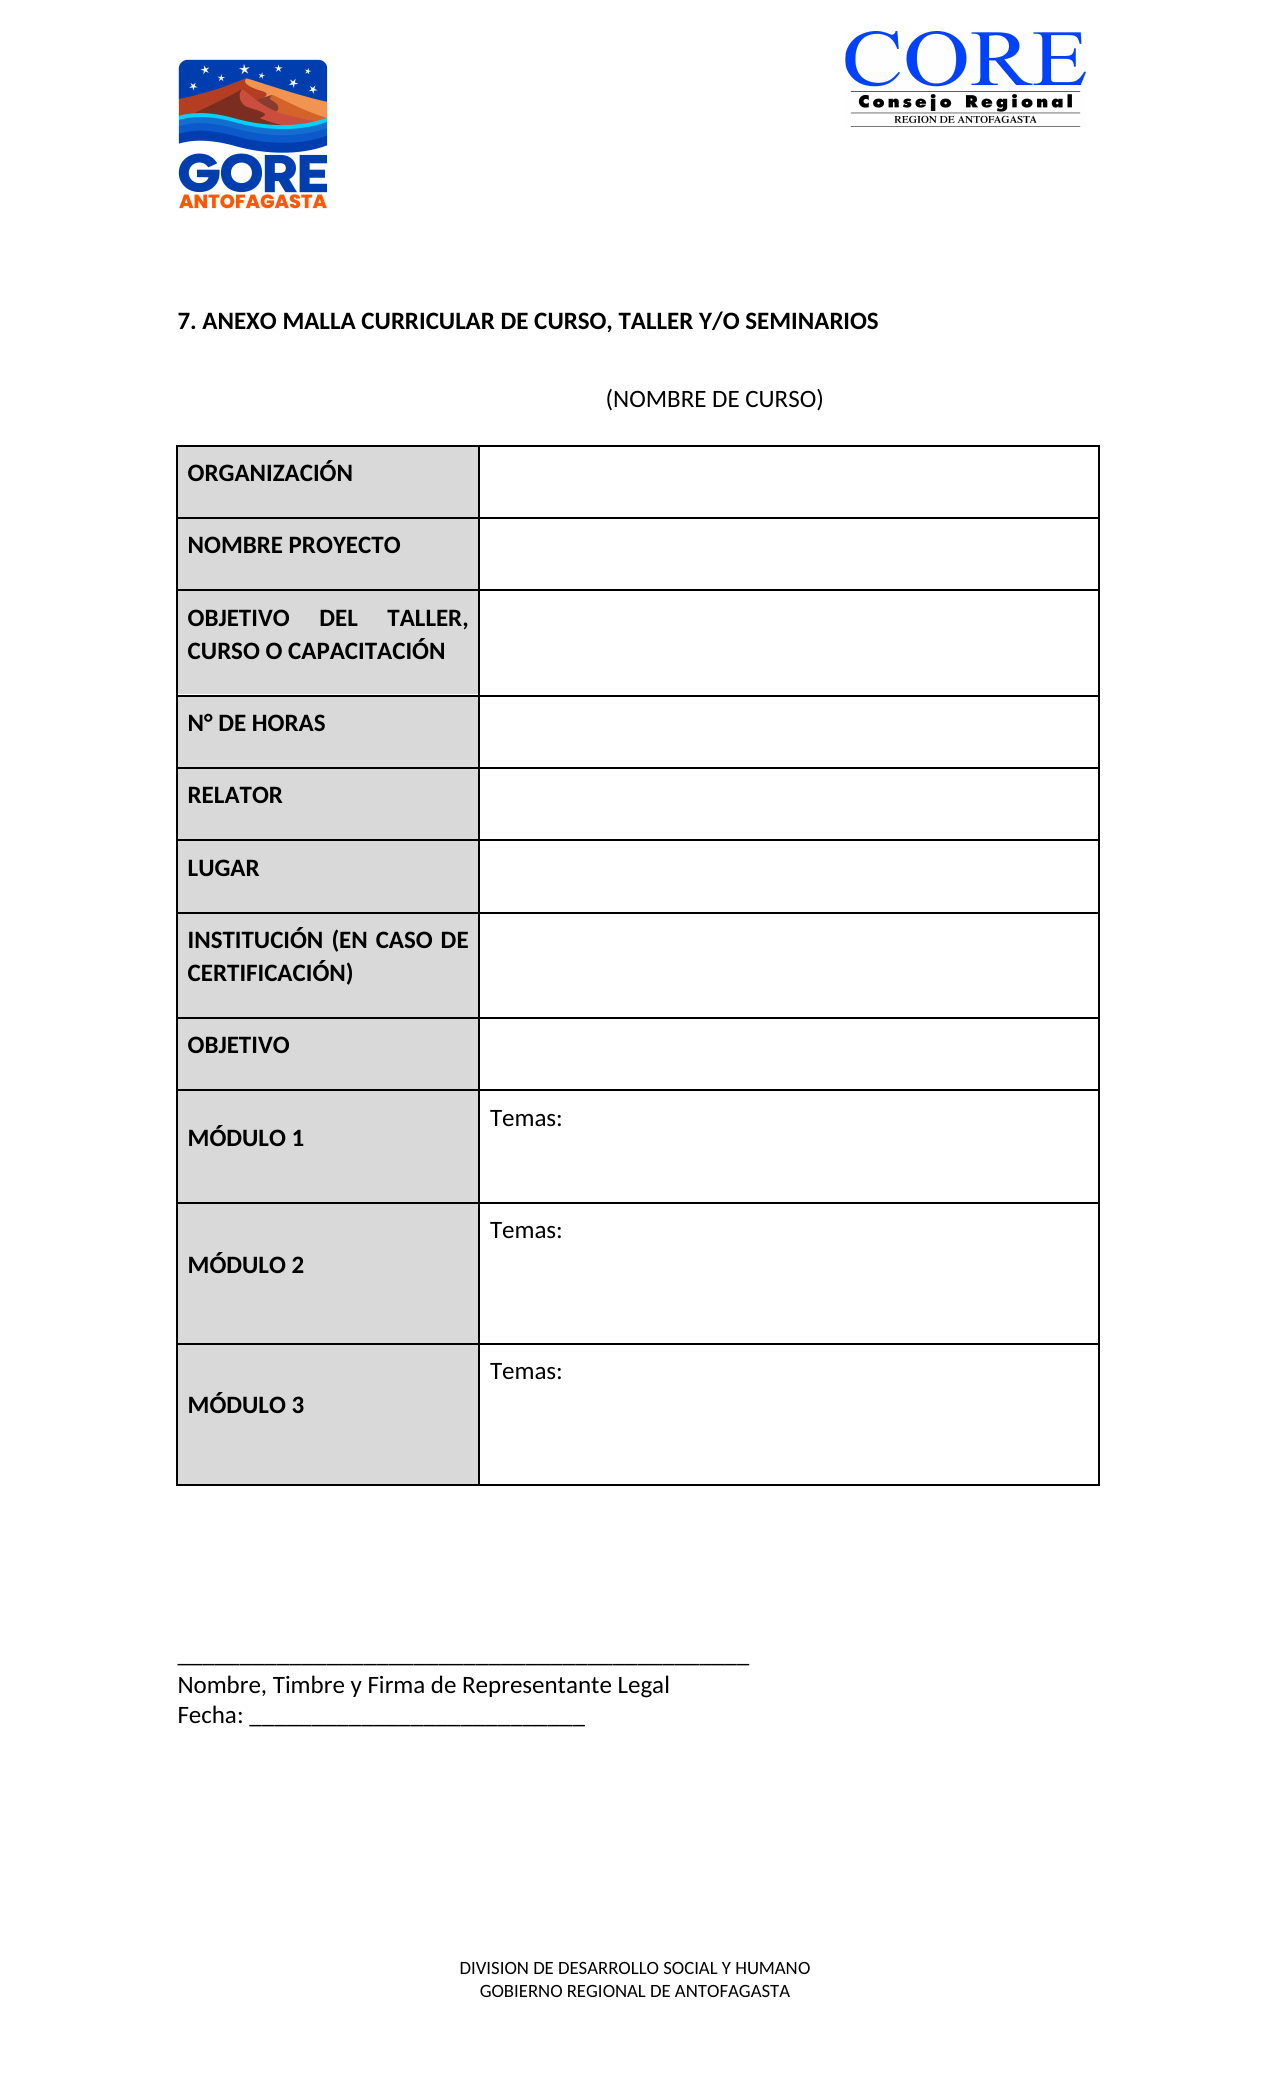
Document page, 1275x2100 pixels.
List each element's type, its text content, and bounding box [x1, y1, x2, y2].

text Nombre, Timbre y Firma de Representante Legal [177, 1669, 1093, 1699]
subtitle 7. ANEXO MALLA CURRICULAR DE CURSO, TALLER Y/O SEMINARIOS [177, 305, 1093, 336]
table_cell MÓDULO 3 [178, 1345, 478, 1484]
table_cell INSTITUCIÓN (EN CASO DE CERTIFICACIÓN) [178, 914, 478, 1017]
table_cell MÓDULO 2 [178, 1204, 478, 1343]
table_cell Temas: [480, 1204, 1098, 1343]
table_cell NOMBRE PROYECTO [178, 519, 478, 589]
text ______________________________________________ [177, 1638, 1093, 1669]
table_cell [480, 914, 1098, 1017]
picture [845, 31, 1086, 127]
table_cell Temas: [480, 1091, 1098, 1202]
text Fecha: ___________________________ [177, 1699, 1093, 1730]
table_cell [480, 1019, 1098, 1089]
table_cell [480, 697, 1098, 767]
table_cell Temas: [480, 1345, 1098, 1484]
table_cell MÓDULO 1 [178, 1091, 478, 1202]
table_cell OBJETIVO [178, 1019, 478, 1089]
text (NOMBRE DE CURSO) [605, 383, 1093, 414]
table_cell [480, 519, 1098, 589]
table_cell RELATOR [178, 769, 478, 839]
table_header ORGANIZACIÓN [178, 447, 478, 517]
table_header [480, 447, 1098, 517]
table_cell N° DE HORAS [178, 697, 478, 767]
table_cell [480, 769, 1098, 839]
table_cell [480, 841, 1098, 912]
picture [177, 58, 328, 208]
table_cell [480, 591, 1098, 694]
table_cell LUGAR [178, 841, 478, 912]
table_cell OBJETIVO DEL TALLER, CURSO O CAPACITACIÓN [178, 591, 478, 694]
